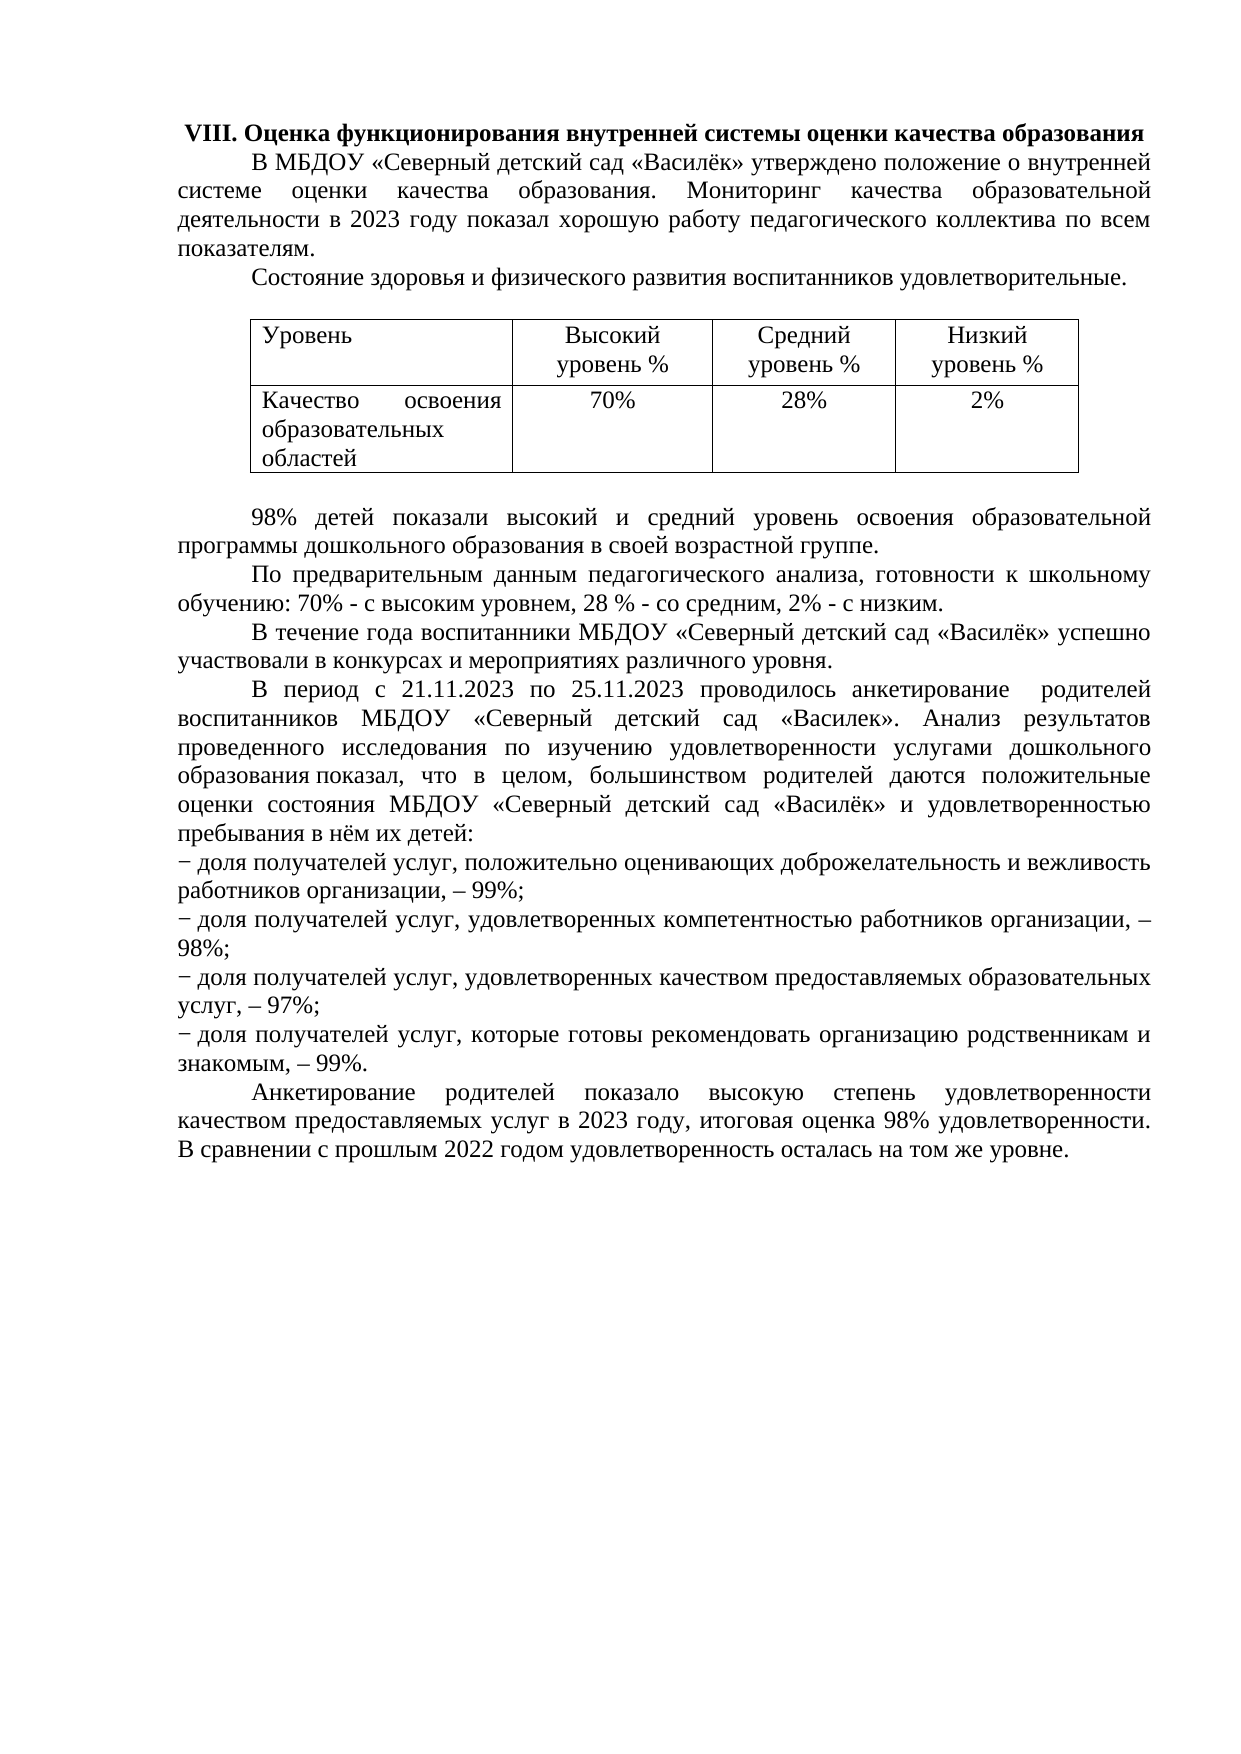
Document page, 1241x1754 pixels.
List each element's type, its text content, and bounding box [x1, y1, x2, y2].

table_header Высокий уровень % [513, 320, 712, 384]
text − доля получателей услуг, удовлетворенных компетентностью работников организации, – 98%; [177, 904, 1152, 962]
text − доля получателей услуг, удовлетворенных качеством предоставляемых образовательных услуг, – 97%; [177, 962, 1152, 1019]
table_cell Качество освоения образовательных областей [251, 386, 512, 472]
text Анкетирование родителей показало высокую степень удовлетворенности качеством предоставляемых услуг в 2023 году, итоговая оценка 98% удовлетворенности. В сравнении с прошлым 2022 годом удовлетворенность осталась на том же уровне. [177, 1077, 1152, 1163]
table_header Средний уровень % [713, 320, 895, 384]
text Состояние здоровья и физического развития воспитанников удовлетворительные. [177, 262, 1152, 291]
text VIII. Оценка функционирования внутренней системы оценки качества образования [177, 118, 1152, 147]
text В период с 21.11.2023 по 25.11.2023 проводилось анкетирование родителей воспитанников МБДОУ «Северный детский сад «Василек». Анализ результатов проведенного исследования по изучению удовлетворенности услугами дошкольного образования показал, что в целом, большинством родителей даются положительные оценки состояния МБДОУ «Северный детский сад «Василёк» и удовлетворенностью пребывания в нём их детей: [177, 674, 1152, 847]
text 98% детей показали высокий и средний уровень освоения образовательной программы дошкольного образования в своей возрастной группе. [177, 502, 1152, 559]
table_cell 28% [713, 386, 895, 472]
text − доля получателей услуг, которые готовы рекомендовать организацию родственникам и знакомым, – 99%. [177, 1019, 1152, 1077]
text В МБДОУ «Северный детский сад «Василёк» утверждено положение о внутренней системе оценки качества образования. Мониторинг качества образовательной деятельности в 2023 году показал хорошую работу педагогического коллектива по всем показателям. [177, 147, 1152, 262]
text По предварительным данным педагогического анализа, готовности к школьному обучению: 70% - с высоким уровнем, 28 % - со средним, 2% - с низким. [177, 559, 1152, 617]
text − доля получателей услуг, положительно оценивающих доброжелательность и вежливость работников организации, – 99%; [177, 847, 1152, 904]
table_header Низкий уровень % [896, 320, 1078, 384]
table_cell 70% [513, 386, 712, 472]
table_cell 2% [896, 386, 1078, 472]
table_header Уровень [251, 320, 512, 384]
text В течение года воспитанники МБДОУ «Северный детский сад «Василёк» успешно участвовали в конкурсах и мероприятиях различного уровня. [177, 617, 1152, 674]
